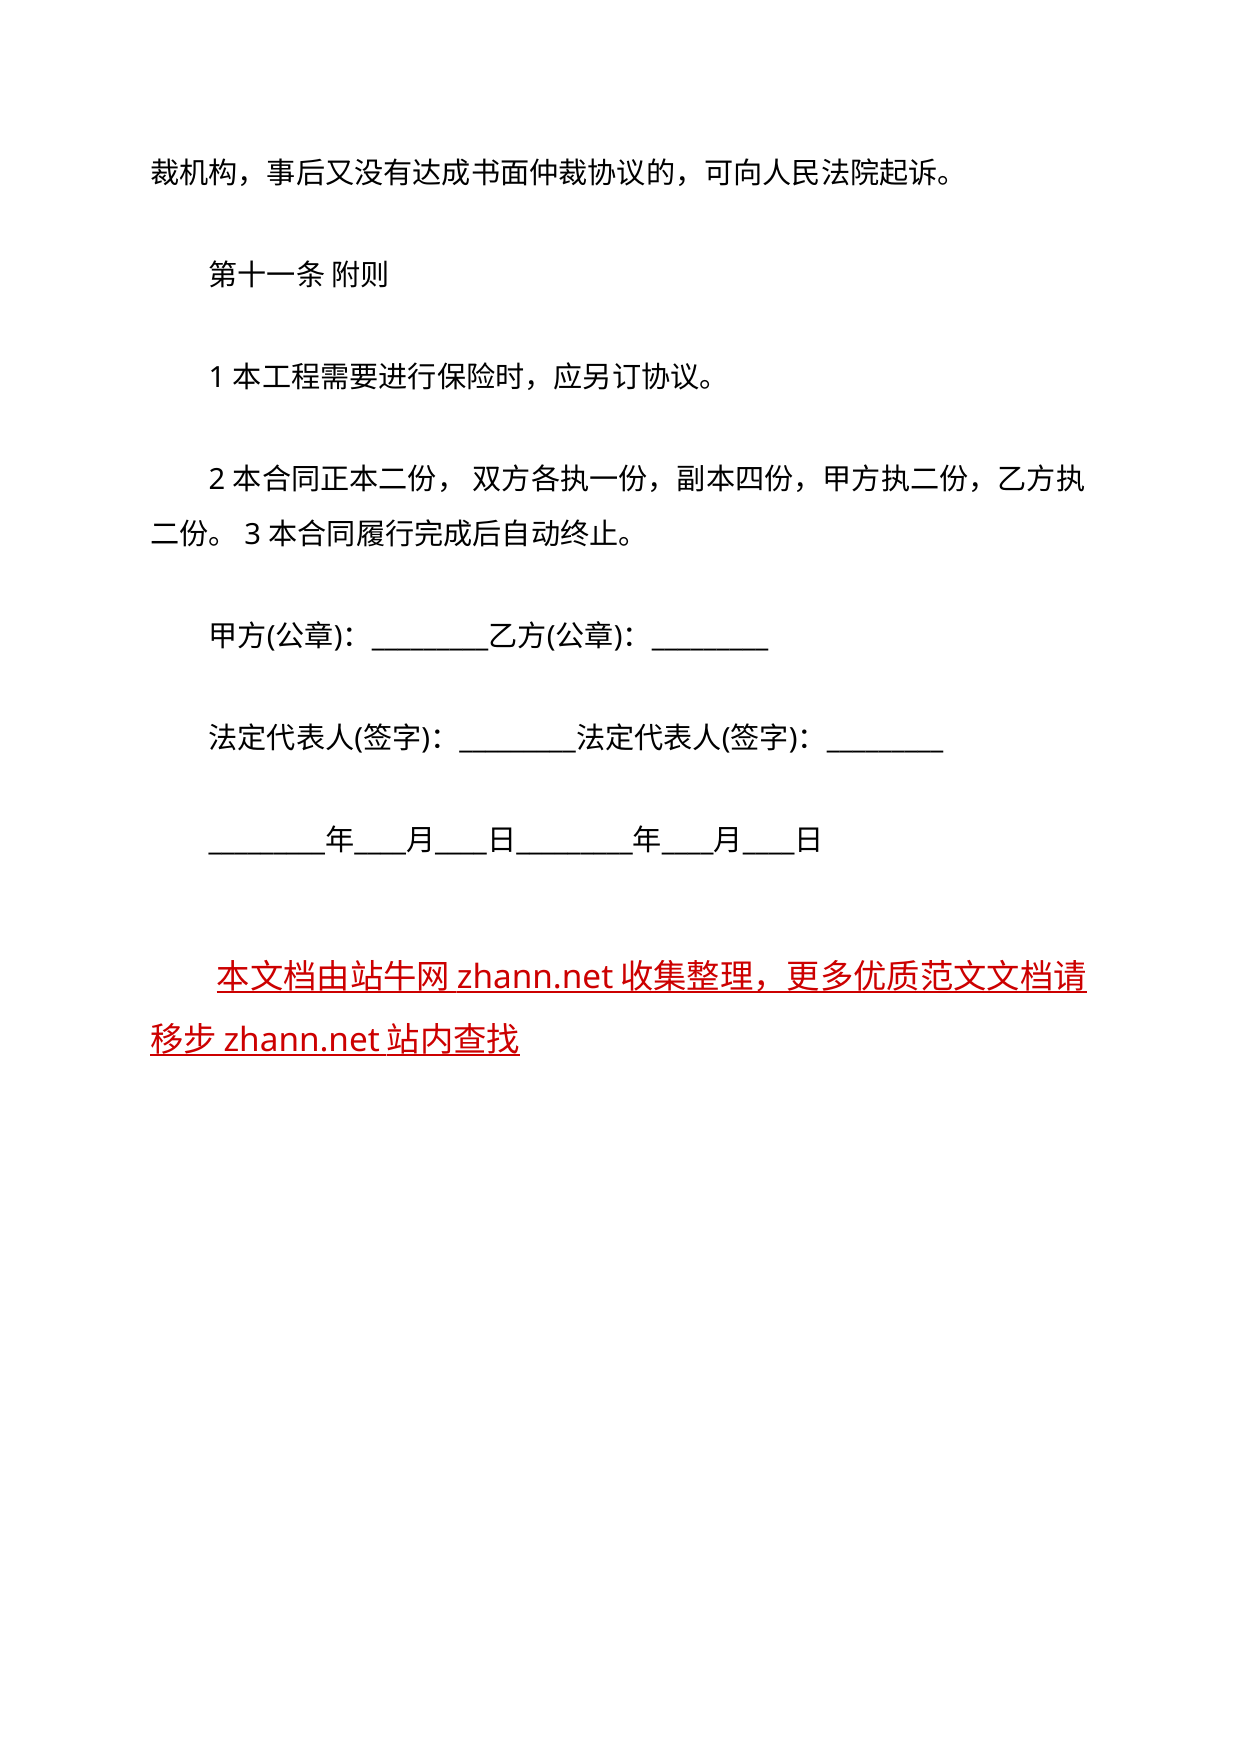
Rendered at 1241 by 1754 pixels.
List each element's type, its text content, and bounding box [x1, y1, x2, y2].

text _________年____月____日_________年____月____日 [150, 816, 1090, 859]
text 甲方(公章)：_________乙方(公章)：_________ [150, 612, 1090, 655]
text 本文档由站牛网zhann.net收集整理，更多优质范文文档请移步zhann.net站内查找 [150, 950, 1090, 1061]
text 1 本工程需要进行保险时，应另订协议。 [150, 353, 1090, 396]
text 2 本合同正本二份， 双方各执一份，副本四份，甲方执二份，乙方执二份。 3 本合同履行完成后自动终止。 [150, 456, 1090, 553]
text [150, 150, 1090, 192]
text 第十一条 附则 [150, 252, 1090, 294]
text 法定代表人(签字)：_________法定代表人(签字)：_________ [150, 714, 1090, 757]
